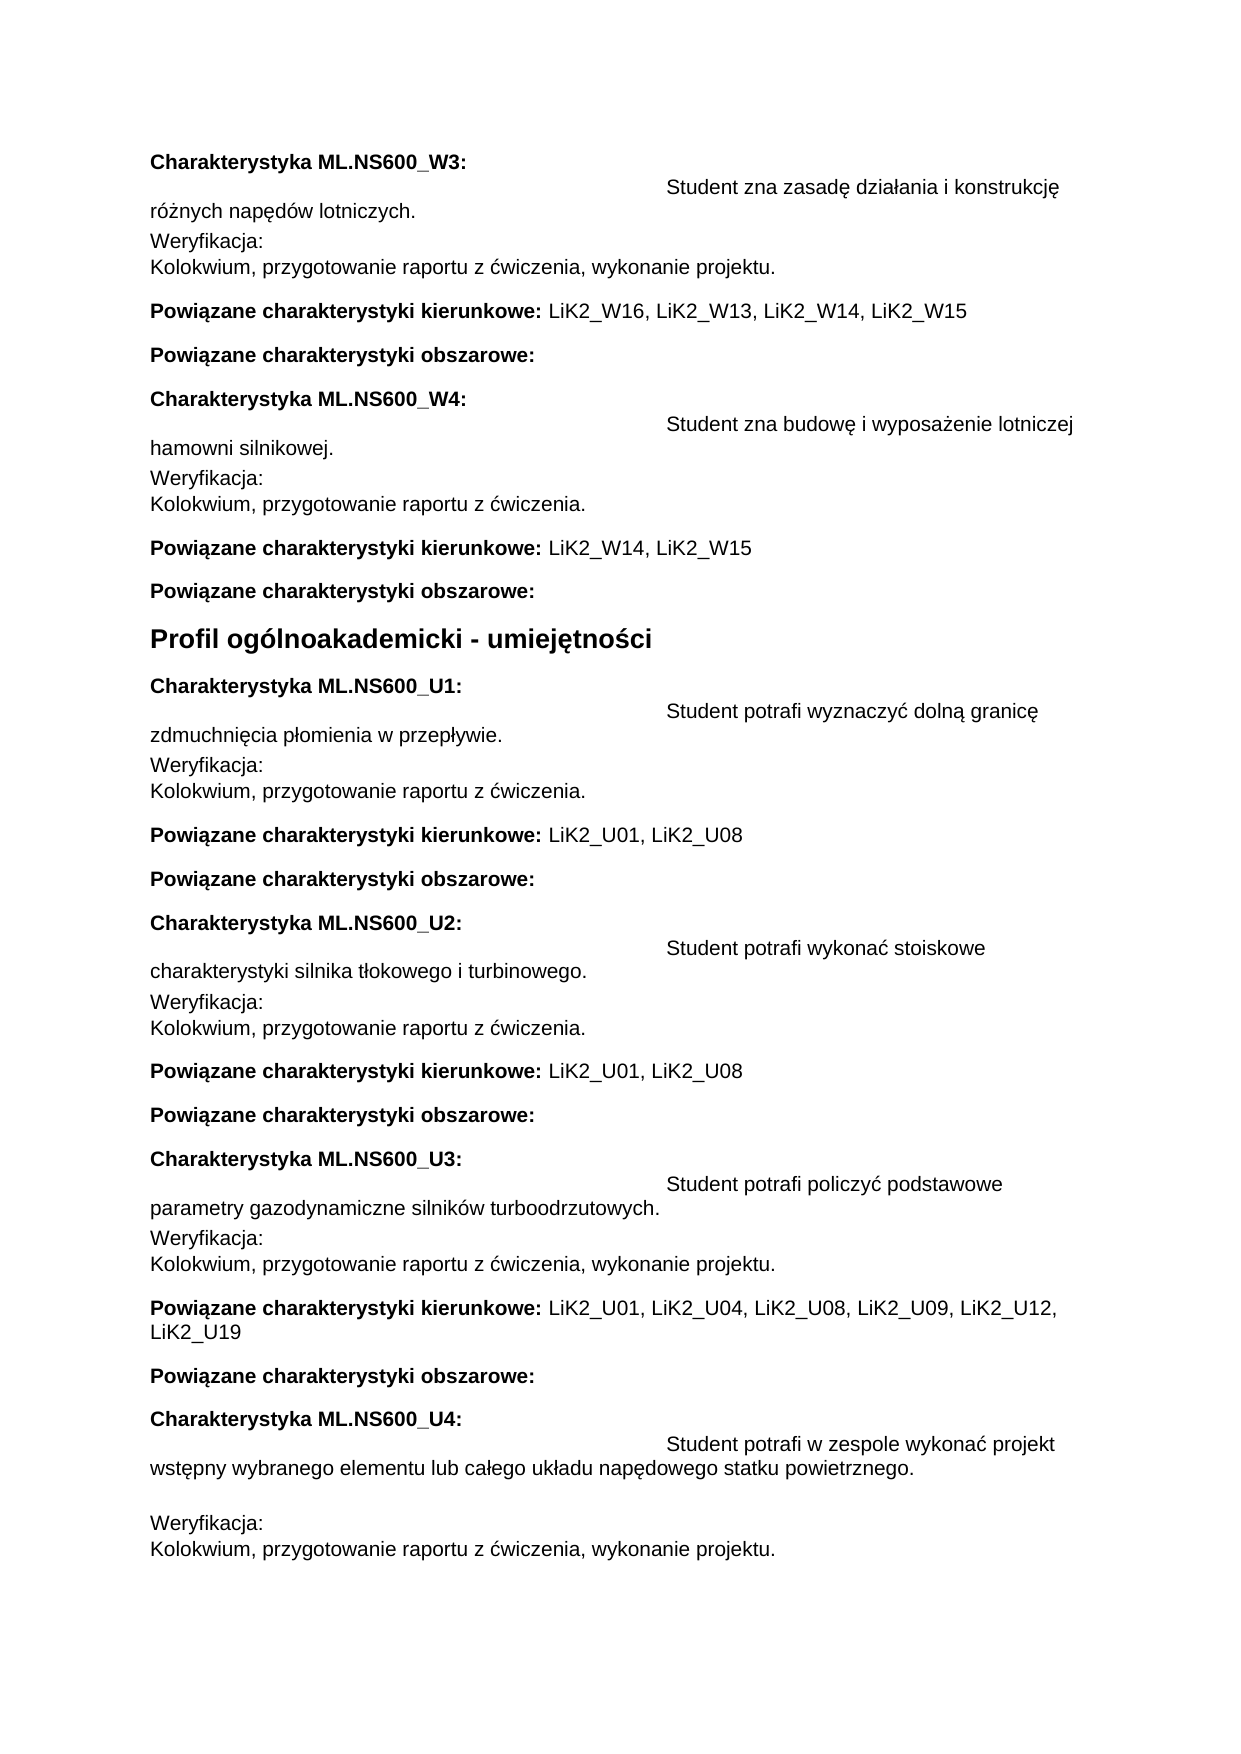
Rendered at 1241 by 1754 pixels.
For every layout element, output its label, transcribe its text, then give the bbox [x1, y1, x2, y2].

text Powiązane charakterystyki obszarowe: [150, 343, 1090, 367]
text Kolokwium, przygotowanie raportu z ćwiczenia, wykonanie projektu. [150, 1536, 1090, 1560]
text Student potrafi policzyć podstawowe parametry gazodynamiczne silników turboodrzutowych. [150, 1172, 1090, 1220]
text Weryfikacja: [150, 466, 1090, 489]
text Powiązane charakterystyki kierunkowe: LiK2_W16, LiK2_W13, LiK2_W14, LiK2_W15 [150, 299, 1090, 323]
text Charakterystyka ML.NS600_U3: [150, 1147, 1090, 1171]
text Student potrafi wykonać stoiskowe charakterystyki silnika tłokowego i turbinowego. [150, 935, 1090, 983]
text Weryfikacja: [150, 229, 1090, 253]
text Kolokwium, przygotowanie raportu z ćwiczenia, wykonanie projektu. [150, 255, 1090, 279]
text Student potrafi wyznaczyć dolną granicę zdmuchnięcia płomienia w przepływie. [150, 699, 1090, 747]
text Powiązane charakterystyki kierunkowe: LiK2_W14, LiK2_W15 [150, 535, 1090, 559]
text Kolokwium, przygotowanie raportu z ćwiczenia. [150, 492, 1090, 516]
text Charakterystyka ML.NS600_U2: [150, 910, 1090, 934]
text Student potrafi w zespole wykonać projekt wstępny wybranego elementu lub całego układu napędowego statku powietrznego. [150, 1432, 1090, 1504]
text Charakterystyka ML.NS600_W4: [150, 386, 1090, 410]
text Kolokwium, przygotowanie raportu z ćwiczenia. [150, 1016, 1090, 1039]
text Powiązane charakterystyki kierunkowe: LiK2_U01, LiK2_U08 [150, 823, 1090, 847]
text Weryfikacja: [150, 989, 1090, 1013]
text Powiązane charakterystyki obszarowe: [150, 579, 1090, 603]
text Powiązane charakterystyki kierunkowe: LiK2_U01, LiK2_U04, LiK2_U08, LiK2_U09, LiK2_U12, LiK2_U19 [150, 1296, 1090, 1344]
text Kolokwium, przygotowanie raportu z ćwiczenia, wykonanie projektu. [150, 1252, 1090, 1276]
text Powiązane charakterystyki kierunkowe: LiK2_U01, LiK2_U08 [150, 1059, 1090, 1083]
text Powiązane charakterystyki obszarowe: [150, 1103, 1090, 1127]
text Student zna budowę i wyposażenie lotniczej hamowni silnikowej. [150, 411, 1090, 459]
text Weryfikacja: [150, 1510, 1090, 1534]
text Powiązane charakterystyki obszarowe: [150, 867, 1090, 891]
text Charakterystyka ML.NS600_U4: [150, 1407, 1090, 1431]
text Student zna zasadę działania i konstrukcję różnych napędów lotniczych. [150, 175, 1090, 223]
subtitle Profil ogólnoakademicki - umiejętności [150, 623, 1090, 654]
text Weryfikacja: [150, 753, 1090, 777]
text Charakterystyka ML.NS600_U1: [150, 674, 1090, 698]
text Weryfikacja: [150, 1226, 1090, 1250]
text Powiązane charakterystyki obszarowe: [150, 1363, 1090, 1387]
text Kolokwium, przygotowanie raportu z ćwiczenia. [150, 779, 1090, 803]
text Charakterystyka ML.NS600_W3: [150, 150, 1090, 174]
